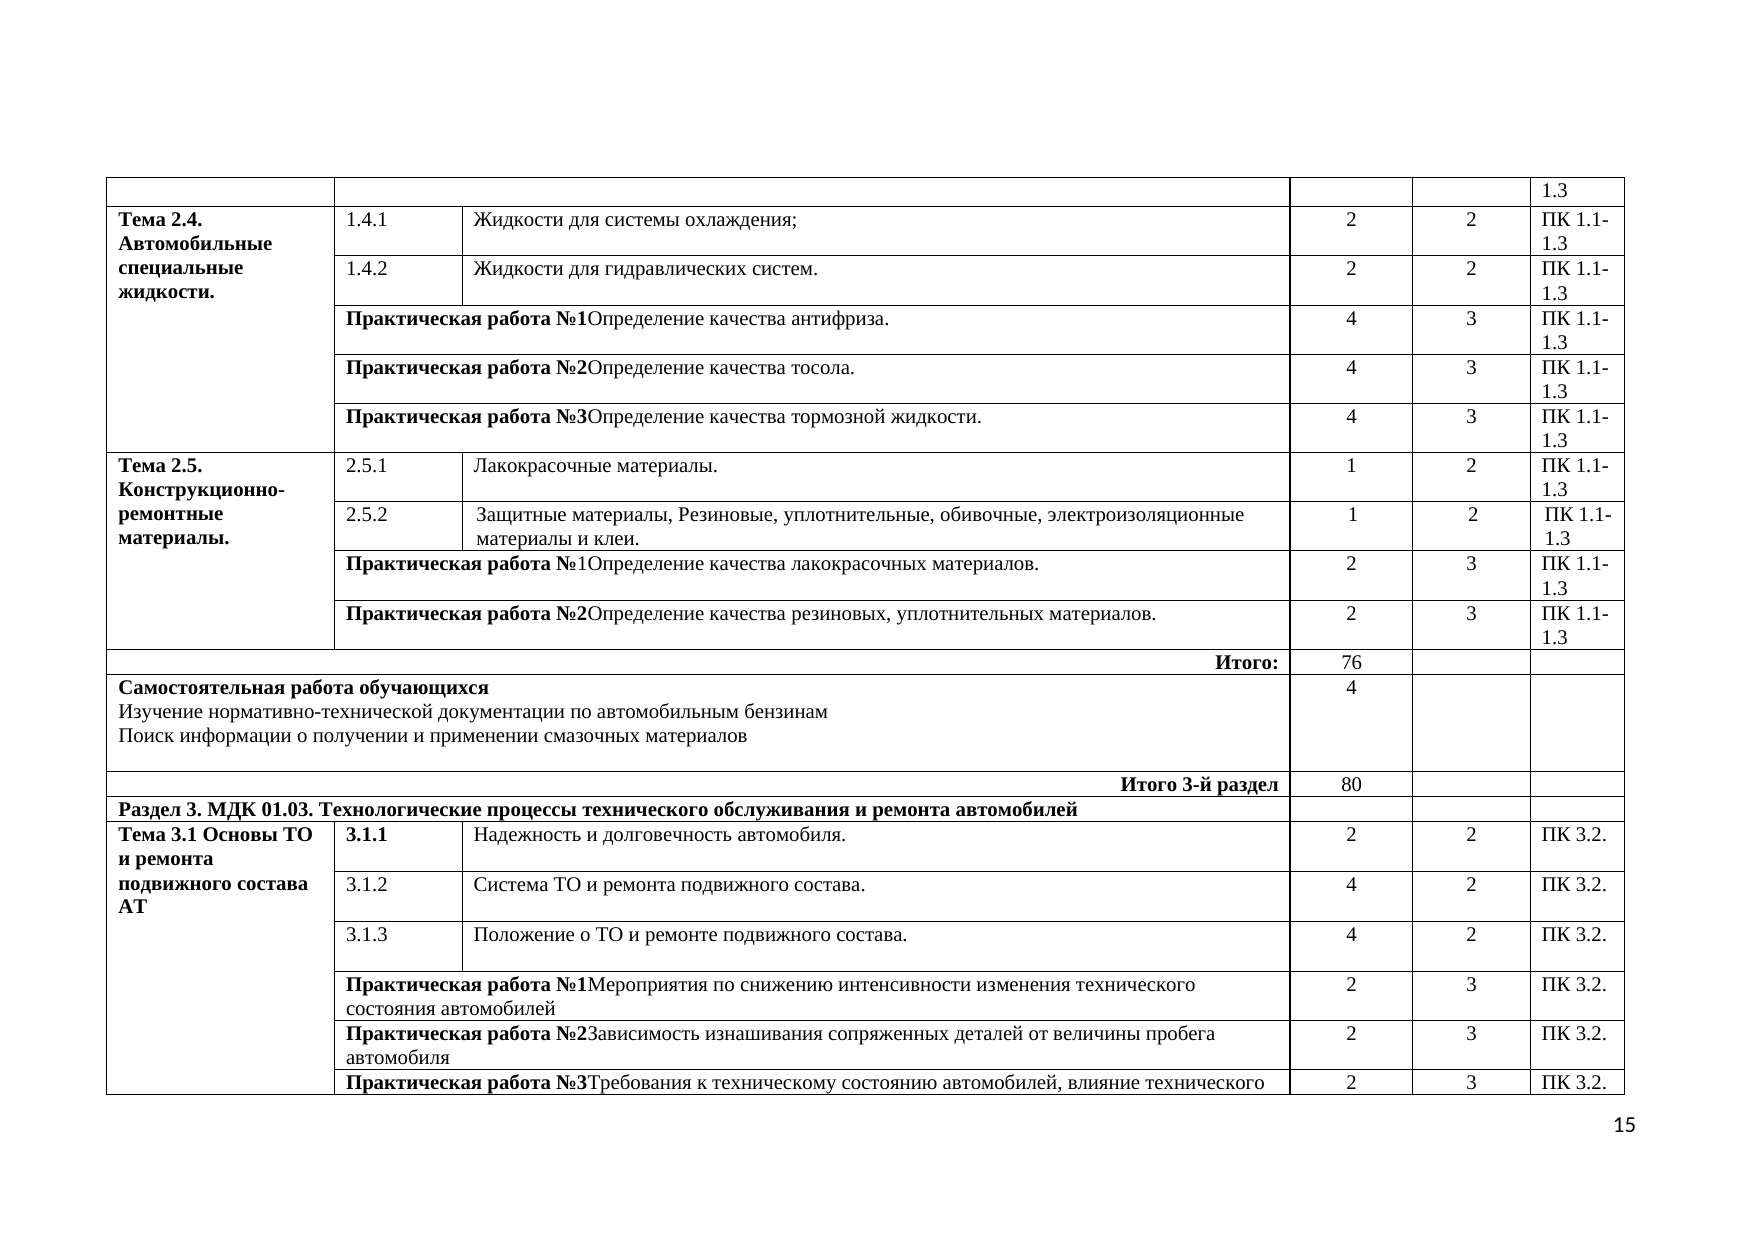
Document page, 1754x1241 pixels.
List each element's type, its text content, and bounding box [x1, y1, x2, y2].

table_cell Практическая работа №1Определение качества антифриза. [335, 306, 1289, 354]
table_cell ПК 1.1-1.3 [1531, 256, 1624, 304]
table_cell ПК 1.1-1.3 [1531, 355, 1624, 403]
table_cell 3 [1413, 1021, 1530, 1069]
table_cell 1 [1291, 502, 1412, 550]
table_cell 4 [1291, 178, 1412, 206]
table_cell 2.5.1 [335, 453, 462, 501]
table_cell 3 [1413, 178, 1530, 206]
table_cell ПК 1.1-1.3 [1531, 601, 1624, 649]
table_cell ПК 1.1-1.3 [1531, 178, 1624, 206]
table_cell [1413, 797, 1530, 821]
table_cell Раздел 3. МДК 01.03. Технологические процессы технического обслуживания и ремонта автомобилей [107, 797, 1289, 821]
table_cell 2 [1413, 453, 1530, 501]
table_cell ПК 3.2. [1531, 1070, 1624, 1094]
table_cell ПК 3.2. [1531, 872, 1624, 921]
table_cell 3 [1413, 972, 1530, 1020]
table_cell [1531, 675, 1624, 771]
table_cell 4 [1291, 872, 1412, 921]
table_cell 4 [1291, 922, 1412, 971]
table_cell 3 [1413, 355, 1530, 403]
table_cell Лакокрасочные материалы. [463, 453, 1289, 501]
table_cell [335, 178, 1289, 206]
table_cell 1.4.1 [335, 207, 462, 255]
table_cell 2 [1413, 256, 1530, 304]
table_cell 2 [1291, 551, 1412, 599]
table_cell Тема 3.1 Основы ТО и ремонта подвижного состава АТ [107, 822, 334, 1094]
table_cell 2 [1291, 972, 1412, 1020]
table_cell 2 [1291, 1070, 1412, 1094]
table_cell Практическая работа №1Определение качества лакокрасочных материалов. [335, 551, 1289, 599]
table_cell [1291, 797, 1412, 821]
table_cell Тема 2.4. Автомобильные специальные жидкости. [107, 207, 334, 452]
table_cell ПК 1.1-1.3 [1531, 207, 1624, 255]
table_cell 2 [1413, 922, 1530, 971]
table_cell Надежность и долговечность автомобиля. [463, 822, 1289, 871]
table_cell 2 [1291, 601, 1412, 649]
table_cell 4 [1291, 306, 1412, 354]
table_cell Практическая работа №1Мероприятия по снижению интенсивности изменения технического состояния автомобилей [335, 972, 1289, 1020]
table_cell 2 [1291, 207, 1412, 255]
table_cell 1 [1291, 453, 1412, 501]
table_cell 2 [1413, 502, 1530, 550]
table_cell 80 [1291, 772, 1412, 796]
table_cell Итого 3-й раздел [107, 772, 1289, 796]
table_cell Итого: [107, 650, 1289, 674]
table_cell Защитные материалы, Резиновые, уплотнительные, обивочные, электроизоляционные материалы и клеи. [463, 502, 1289, 550]
table_cell Практическая работа №2Определение качества тосола. [335, 355, 1289, 403]
table_cell 2 [1291, 1021, 1412, 1069]
table_cell Система ТО и ремонта подвижного состава. [463, 872, 1289, 921]
table_cell 3.1.3 [335, 922, 462, 971]
table_cell 2 [1291, 256, 1412, 304]
table_cell Практическая работа №3Определение качества тормозной жидкости. [335, 404, 1289, 452]
table_cell Тема 2.5. Конструкционно-ремонтные материалы. [107, 453, 334, 649]
table_cell [1531, 650, 1624, 674]
table_cell 3 [1413, 601, 1530, 649]
table_cell ПК 3.2. [1531, 922, 1624, 971]
table_cell Положение о ТО и ремонте подвижного состава. [463, 922, 1289, 971]
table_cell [335, 1070, 1289, 1094]
table_cell 2 [1413, 207, 1530, 255]
table_cell ПК 3.2. [1531, 1021, 1624, 1069]
table_cell 2 [1413, 822, 1530, 871]
table_cell 76 [1291, 650, 1412, 674]
table_cell 2.5.2 [335, 502, 462, 550]
table_cell Жидкости для системы охлаждения; [463, 207, 1289, 255]
table_cell ПК 3.2. [1531, 972, 1624, 1020]
table_cell [1413, 675, 1530, 771]
table_cell [1413, 772, 1530, 796]
table_cell ПК 3.2. [1531, 822, 1624, 871]
table_cell ПК 1.1-1.3 [1531, 306, 1624, 354]
table_cell [1531, 772, 1624, 796]
table_cell ПК 1.1-1.3 [1531, 551, 1624, 599]
table_cell 3 [1413, 306, 1530, 354]
table_cell 4 [1291, 355, 1412, 403]
table_cell ПК 1.1-1.3 [1531, 502, 1624, 550]
table_cell 4 [1291, 404, 1412, 452]
table_cell ПК 1.1-1.3 [1531, 404, 1624, 452]
table_cell Практическая работа №2Зависимость изнашивания сопряженных деталей от величины пробега автомобиля [335, 1021, 1289, 1069]
table_cell [1531, 797, 1624, 821]
table_cell 3 [1413, 1070, 1530, 1094]
table_cell Жидкости для гидравлических систем. [463, 256, 1289, 304]
table_cell Самостоятельная работа обучающихся Изучение нормативно-технической документации по автомобильным бензинам Поиск информации о получении и применении смазочных материалов [107, 675, 1289, 771]
table_cell Практическая работа №2Определение качества резиновых, уплотнительных материалов. [335, 601, 1289, 649]
table_cell 3.1.2 [335, 872, 462, 921]
table_cell ПК 1.1-1.3 [1531, 453, 1624, 501]
table_cell 3.1.1 [335, 822, 462, 871]
table_cell 3 [1413, 551, 1530, 599]
table_cell 2 [1413, 872, 1530, 921]
table_cell 3 [1413, 404, 1530, 452]
table_cell 2 [1291, 822, 1412, 871]
table_cell 4 [1291, 675, 1412, 771]
table_cell 1.4.2 [335, 256, 462, 304]
table_cell [1413, 650, 1530, 674]
